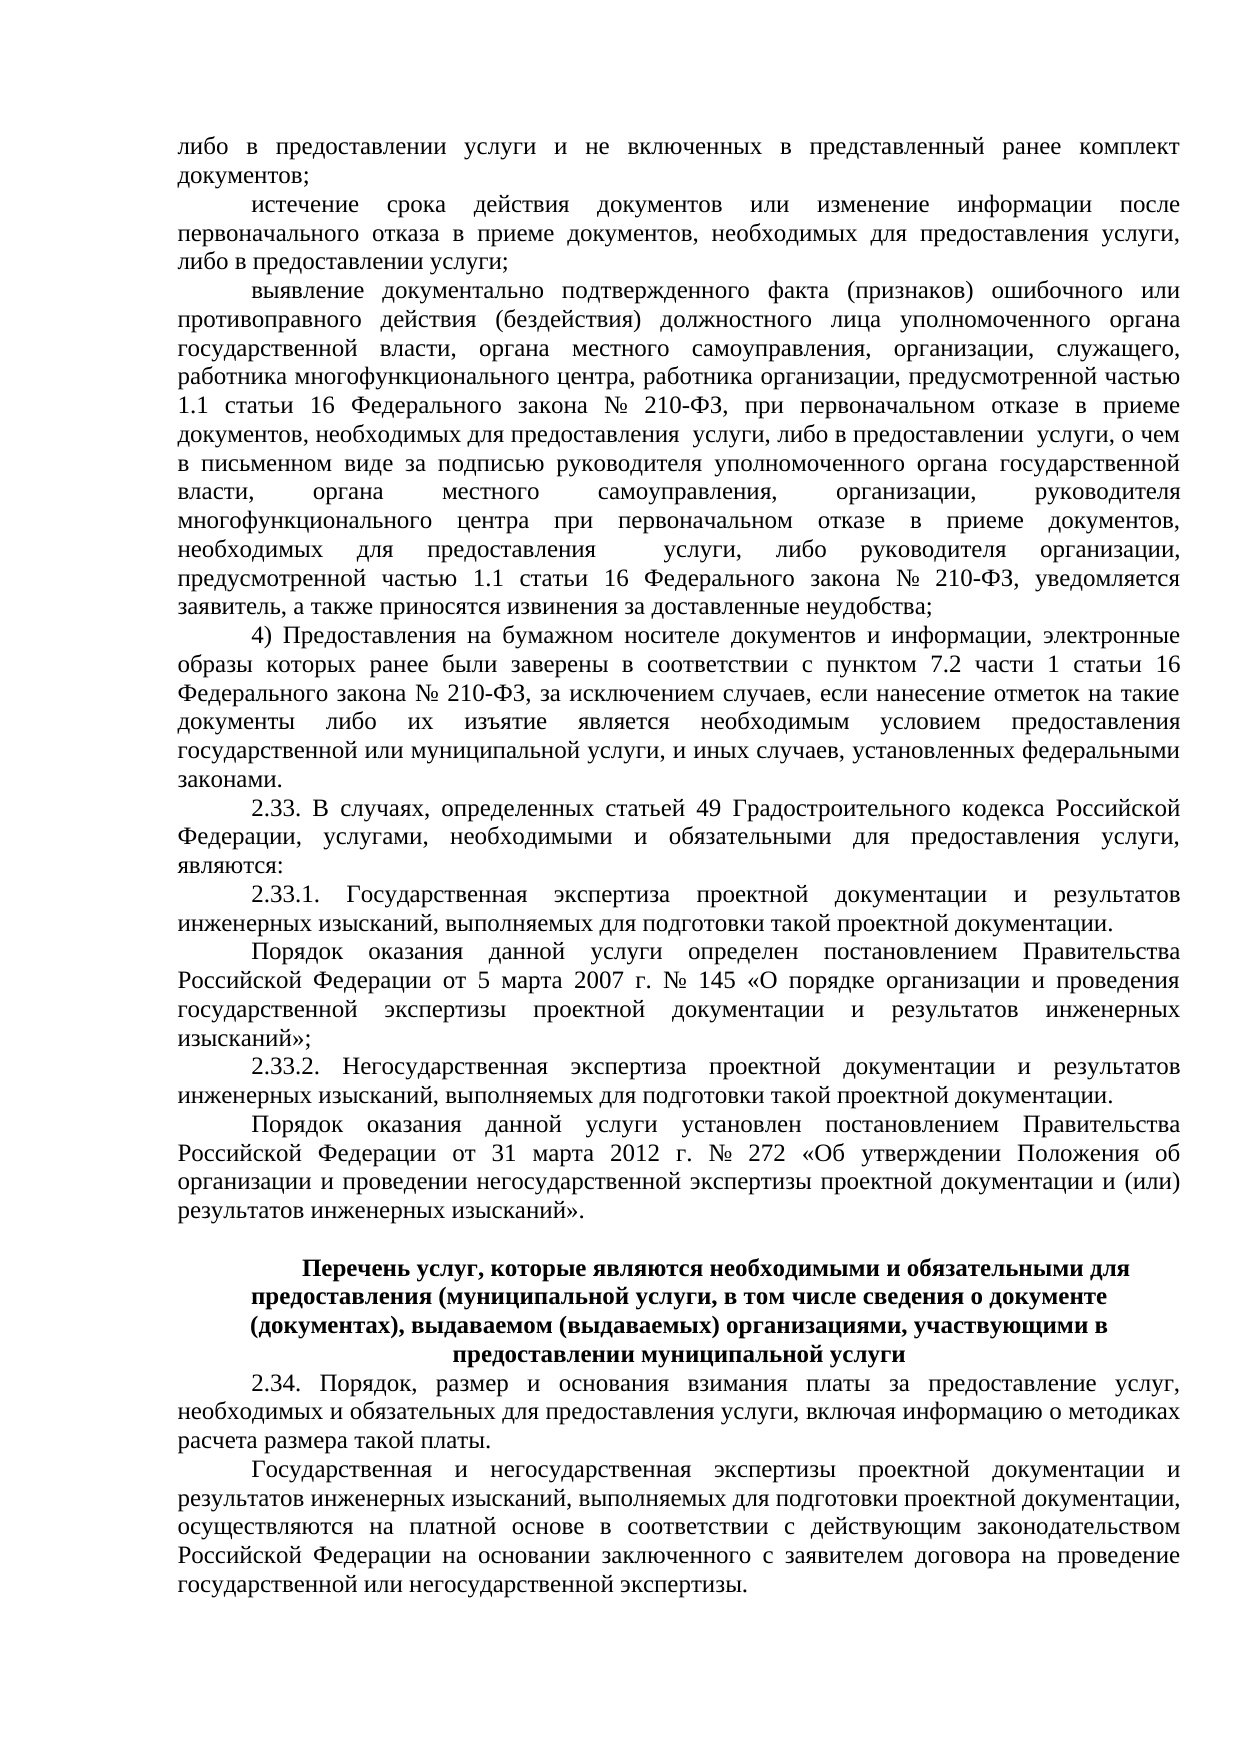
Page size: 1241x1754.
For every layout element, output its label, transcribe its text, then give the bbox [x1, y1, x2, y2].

text Перечень услуг, которые являются необходимыми и обязательными для предоставления (муниципальной услуги, в том числе сведения о документе (документах), выдаваемом (выдаваемых) организациями, участвующими в предоставлении муниципальной услуги [177, 1253, 1181, 1368]
text Государственная и негосударственная экспертизы проектной документации и результатов инженерных изысканий, выполняемых для подготовки проектной документации, осуществляются на платной основе в соответствии с действующим законодательством Российской Федерации на основании заключенного с заявителем договора на проведение государственной или негосударственной экспертизы. [177, 1454, 1181, 1598]
text 4) Предоставления на бумажном носителе документов и информации, электронные образы которых ранее были заверены в соответствии с пунктом 7.2 части 1 статьи 16 Федерального закона № 210-ФЗ, за исключением случаев, если нанесение отметок на такие документы либо их изъятие является необходимым условием предоставления государственной или муниципальной услуги, и иных случаев, установленных федеральными законами. [177, 620, 1181, 793]
text 2.34. Порядок, размер и основания взимания платы за предоставление услуг, необходимых и обязательных для предоставления услуги, включая информацию о методиках расчета размера такой платы. [177, 1368, 1181, 1454]
text Порядок оказания данной услуги определен постановлением Правительства Российской Федерации от 5 марта . № 145 «О порядке организации и проведения государственной экспертизы проектной документации и результатов инженерных изысканий»; [177, 936, 1181, 1051]
text Порядок оказания данной услуги установлен постановлением Правительства Российской Федерации от 31 марта . № 272 «Об утверждении Положения об организации и проведении негосударственной экспертизы проектной документации и (или) результатов инженерных изысканий». [177, 1109, 1181, 1224]
text 2.33.1. Государственная экспертиза проектной документации и результатов инженерных изысканий, выполняемых для подготовки такой проектной документации. [177, 879, 1181, 936]
text 2.33.2. Негосударственная экспертиза проектной документации и результатов инженерных изысканий, выполняемых для подготовки такой проектной документации. [177, 1051, 1181, 1109]
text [177, 131, 1181, 189]
text истечение срока действия документов или изменение информации после первоначального отказа в приеме документов, необходимых для предоставления услуги, либо в предоставлении услуги; [177, 189, 1181, 275]
text выявление документально подтвержденного факта (признаков) ошибочного или противоправного действия (бездействия) должностного лица уполномоченного органа государственной власти, органа местного самоуправления, организации, служащего, работника многофункционального центра, работника организации, предусмотренной частью 1.1 статьи 16 Федерального закона № 210-ФЗ, при первоначальном отказе в приеме документов, необходимых для предоставления услуги, либо в предоставлении услуги, о чем в письменном виде за подписью руководителя уполномоченного органа государственной власти, органа местного самоуправления, организации, руководителя многофункционального центра при первоначальном отказе в приеме документов, необходимых для предоставления услуги, либо руководителя организации, предусмотренной частью 1.1 статьи 16 Федерального закона № 210-ФЗ, уведомляется заявитель, а также приносятся извинения за доставленные неудобства; [177, 275, 1181, 620]
text 2.33. В случаях, определенных статьей 49 Градостроительного кодекса Российской Федерации, услугами, необходимыми и обязательными для предоставления услуги, являются: [177, 793, 1181, 879]
